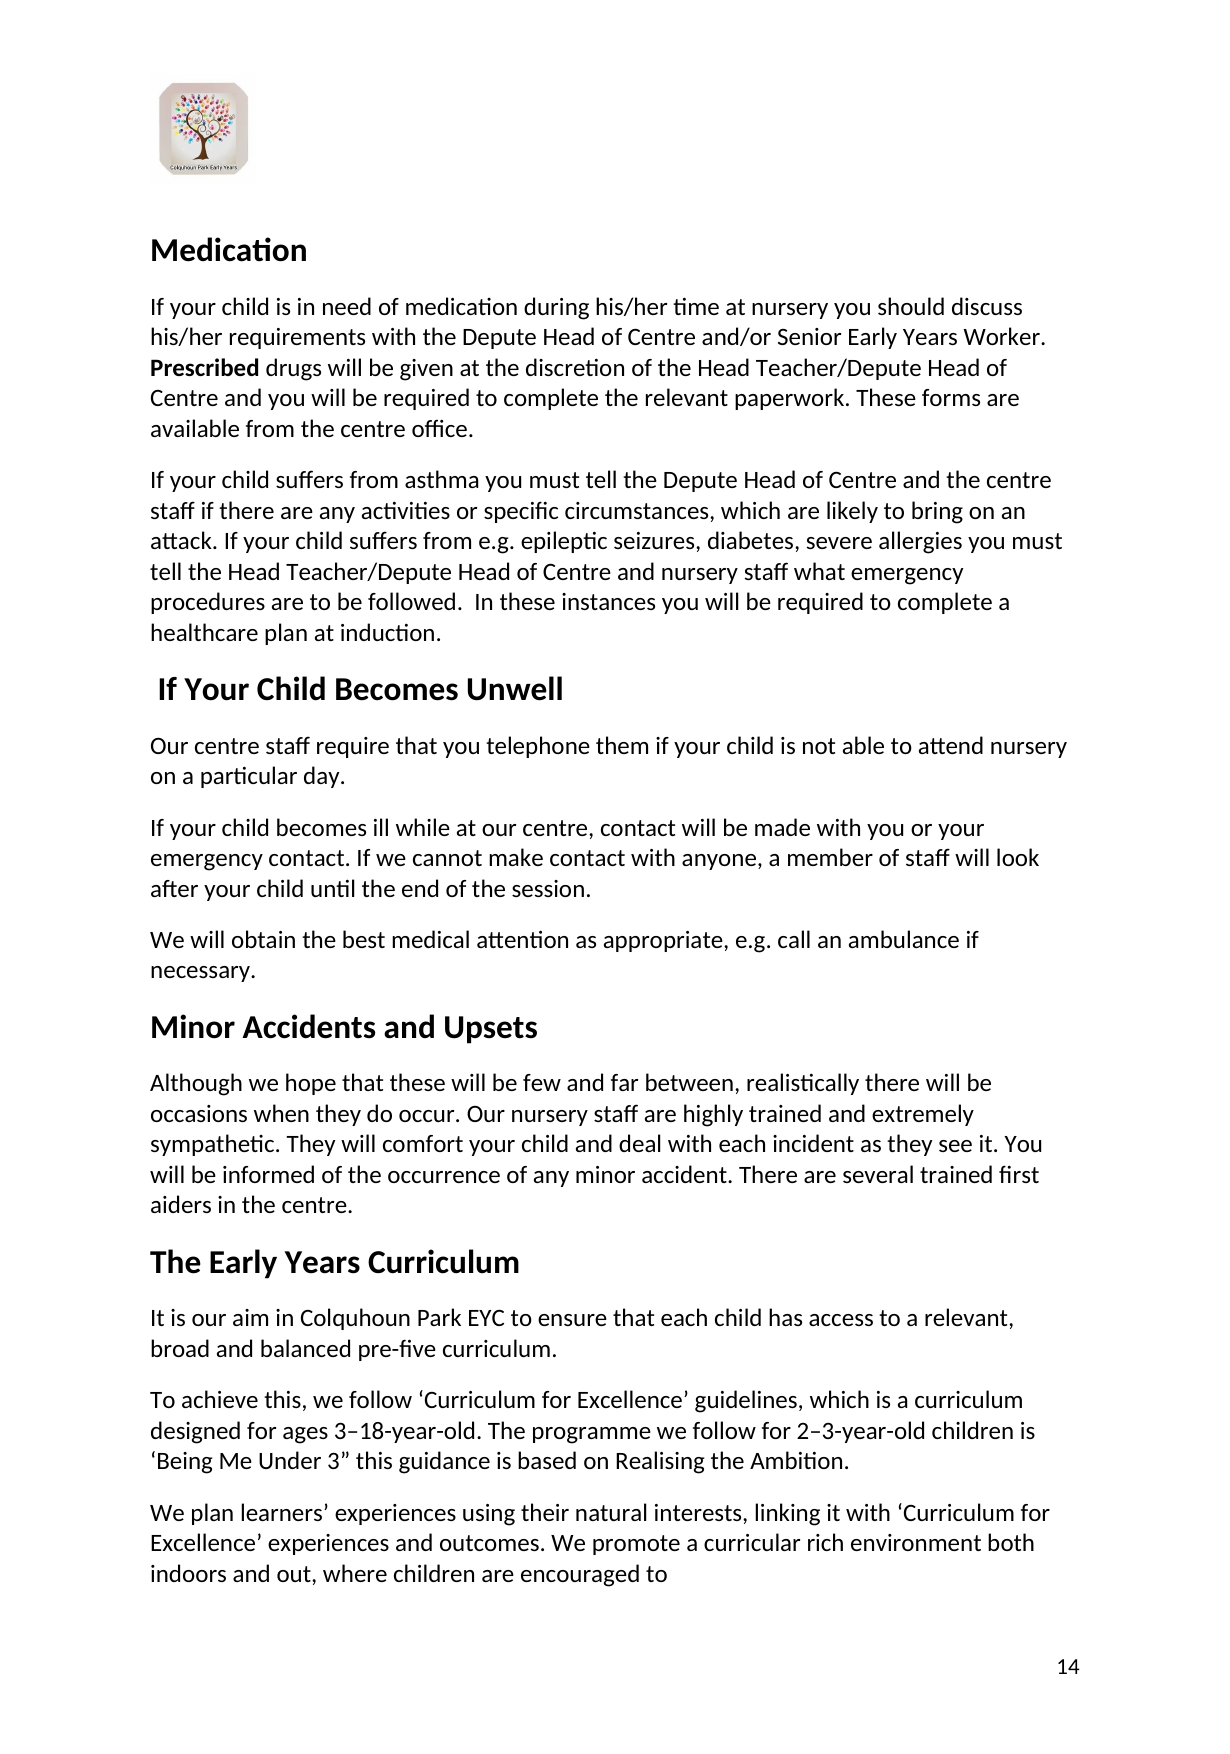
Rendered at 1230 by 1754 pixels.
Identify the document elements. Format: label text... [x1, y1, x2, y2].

text Although we hope that these will be few and far between, realistically there will be occasions when they do occur. Our nursery staff are highly trained and extremely sympathetic. They will comfort your child and deal with each incident as they see it. You will be informed of the occurrence of any minor accident. There are several trained first aiders in the centre. [150, 1068, 1079, 1220]
text If your child suffers from asthma you must tell the Depute Head of Centre and the centre staff if there are any activities or specific circumstances, which are likely to bring on an attack. If your child suffers from e.g. epileptic seizures, diabetes, severe allergies you must tell the Head Teacher/Depute Head of Centre and nursery staff what emergency procedures are to be followed. In these instances you will be required to complete a healthcare plan at induction. [150, 464, 1079, 647]
text If Your Child Becomes Unwell [150, 668, 1079, 709]
text We plan learners’ experiences using their natural interests, linking it with ‘Curriculum for Excellence’ experiences and outcomes. We promote a curricular rich environment both indoors and out, where children are encouraged to [150, 1497, 1079, 1588]
text Medication [150, 229, 1079, 270]
text To achieve this, we follow ‘Curriculum for Excellence’ guidelines, which is a curriculum designed for ages 3–18-year-old. The programme we follow for 2–3-year-old children is ‘Being Me Under 3” this guidance is based on Realising the Ambition. [150, 1384, 1079, 1476]
text We will obtain the best medical attention as appropriate, e.g. call an ambulance if necessary. [150, 924, 1079, 985]
text It is our aim in Colquhoun Park EYC to ensure that each child has access to a relevant, broad and balanced pre-five curriculum. [150, 1303, 1079, 1364]
text The Early Years Curriculum [150, 1241, 1079, 1282]
text Our centre staff require that you telephone them if your child is not able to attend nursery on a particular day. [150, 730, 1079, 791]
text If your child becomes ill while at our centre, contact will be made with you or your emergency contact. If we cannot make contact with anyone, a member of staff will look after your child until the end of the session. [150, 812, 1079, 903]
text If your child is in need of medication during his/her time at nursery you should discuss his/her requirements with the Depute Head of Centre and/or Senior Early Years Worker. Prescribed drugs will be given at the discretion of the Head Teacher/Depute Head of Centre and you will be required to complete the relevant paperwork. These forms are available from the centre office. [150, 291, 1079, 443]
picture [150, 73, 257, 184]
text Minor Accidents and Upsets [150, 1006, 1079, 1047]
